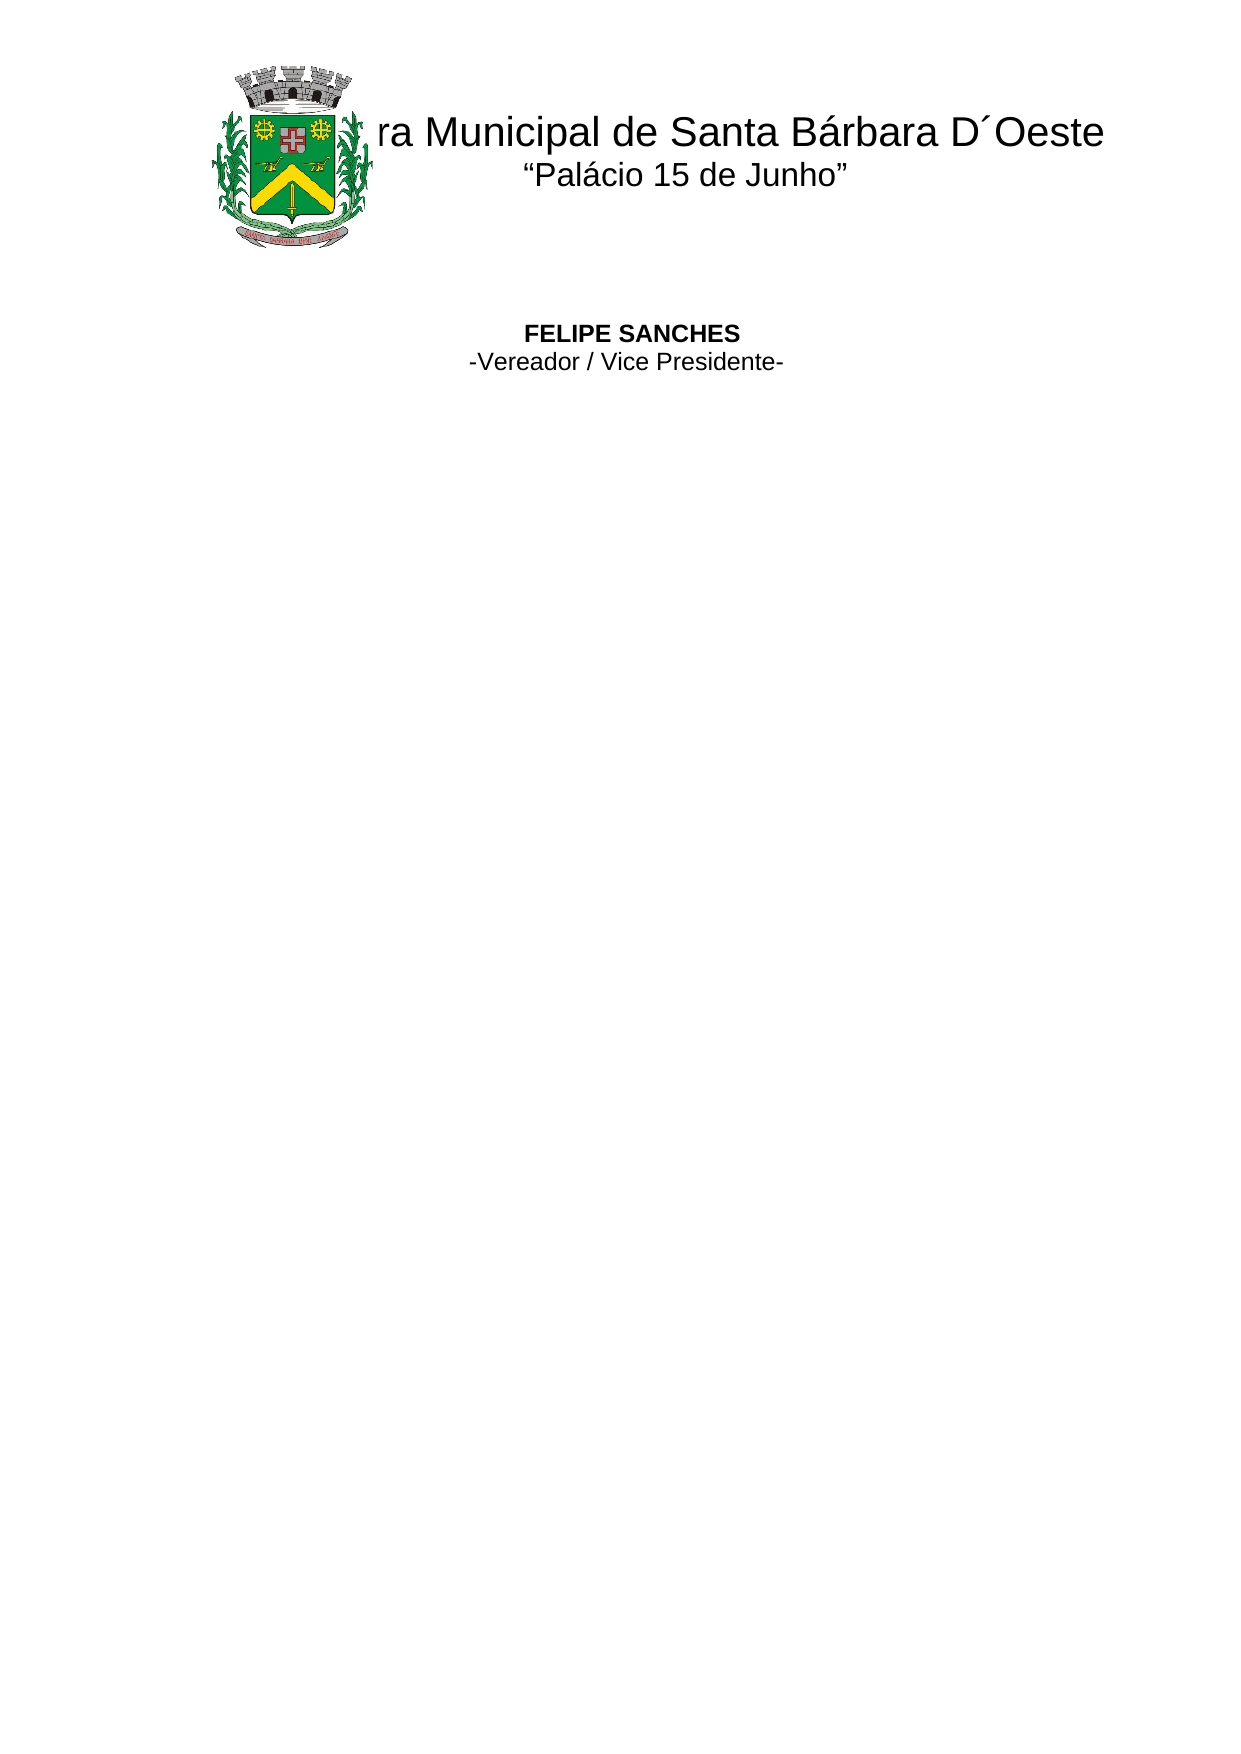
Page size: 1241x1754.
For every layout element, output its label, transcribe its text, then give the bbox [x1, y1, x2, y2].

text -Vereador / Vice Presidente- [177, 347, 1063, 376]
picture [211, 66, 380, 255]
text FELIPE SANCHES [177, 319, 1063, 347]
